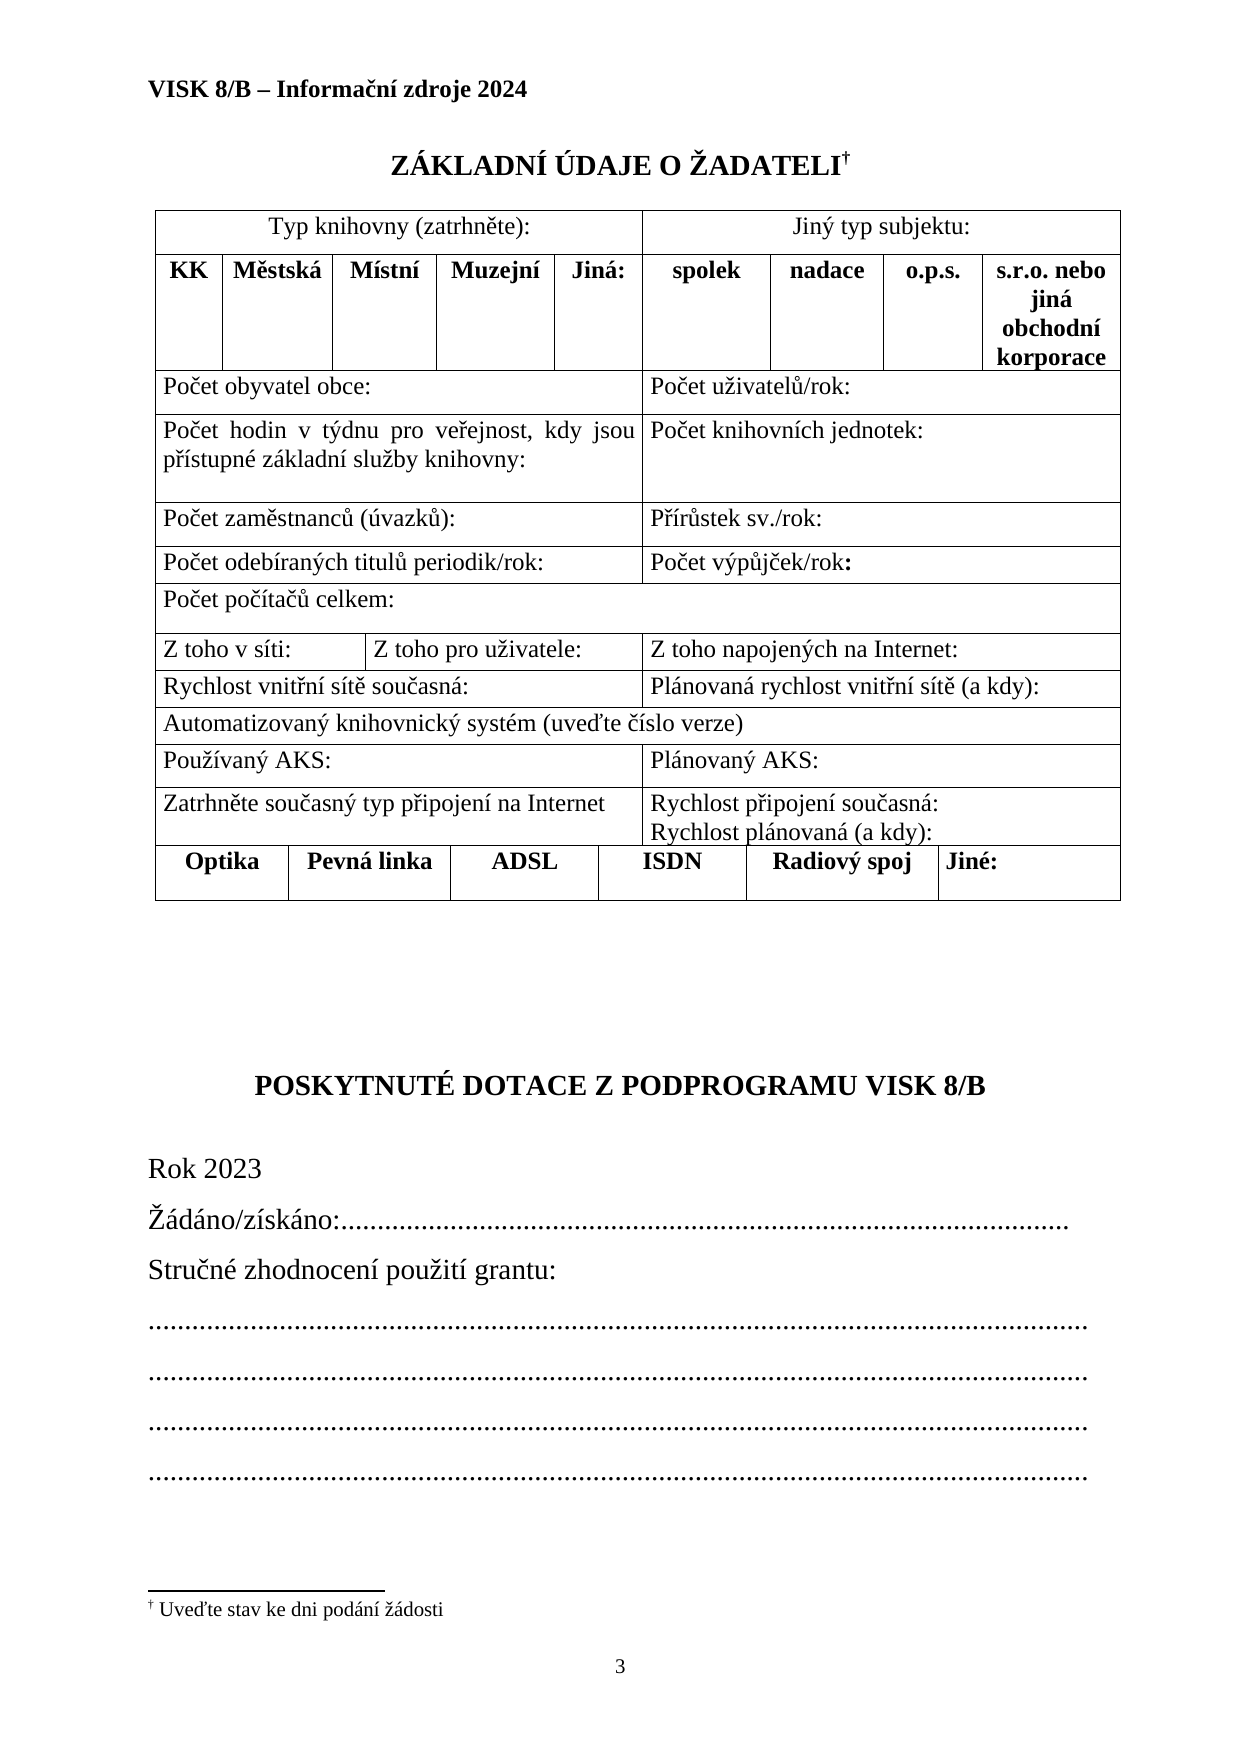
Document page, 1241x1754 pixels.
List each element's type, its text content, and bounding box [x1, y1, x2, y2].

text ZÁKLADNÍ ÚDAJE O ŽADATELI [148, 148, 1093, 181]
table_cell Městská [223, 255, 332, 370]
table_cell ADSL [451, 846, 598, 900]
table_cell Počet odebíraných titulů periodik/rok: [156, 547, 642, 583]
table_cell Plánovaná rychlost vnitřní sítě (a kdy): [643, 671, 1120, 707]
table_cell Počet výpůjček/rok: [643, 547, 1120, 583]
table_cell Z toho pro uživatele: [366, 634, 642, 670]
text POSKYTNUTÉ DOTACE Z PODPROGRAMU VISK 8/B [148, 1051, 1093, 1101]
table_cell Používaný AKS: [156, 745, 642, 787]
table_cell Zatrhněte současný typ připojení na Internet [156, 788, 642, 845]
text ................................................................................................................................. [148, 1353, 1093, 1386]
table_cell Radiový spoj [747, 846, 938, 900]
table_cell Počet obyvatel obce: [156, 371, 642, 414]
table_cell Plánovaný AKS: [643, 745, 1120, 787]
text Žádáno/získáno:.................................................................................................... [148, 1202, 1093, 1235]
table_cell Místní [333, 255, 436, 370]
table_cell s.r.o. nebo jiná obchodní korporace [983, 255, 1120, 370]
text Stručné zhodnocení použití grantu: [148, 1252, 1093, 1286]
table_cell Počet počítačů celkem: [156, 584, 1120, 633]
table_cell Jiné: [939, 846, 1120, 900]
text ................................................................................................................................. [148, 1403, 1093, 1437]
text ................................................................................................................................. [148, 1302, 1093, 1336]
table_header Jiný typ subjektu: [643, 211, 1120, 254]
table_cell o.p.s. [884, 255, 982, 370]
table_cell ISDN [599, 846, 746, 900]
table_cell Počet hodin v týdnu pro veřejnost, kdy jsou přístupné základní služby knihovny: [156, 415, 642, 502]
table_cell Počet uživatelů/rok: [643, 371, 1120, 414]
table_cell Optika [156, 846, 288, 900]
table_cell Počet zaměstnanců (úvazků): [156, 503, 642, 546]
table_cell Rychlost připojení současná: Rychlost plánovaná (a kdy): [643, 788, 1120, 845]
table_cell spolek [643, 255, 770, 370]
table_cell Přírůstek sv./rok: [643, 503, 1120, 546]
table_header Typ knihovny (zatrhněte): [156, 211, 642, 254]
text ................................................................................................................................. [148, 1453, 1093, 1487]
table_cell Počet knihovních jednotek: [643, 415, 1120, 502]
table_cell Jiná: [555, 255, 642, 370]
text Rok 2023 [148, 1151, 1093, 1185]
table_cell Z toho v síti: [156, 634, 365, 670]
table_cell Z toho napojených na Internet: [643, 634, 1120, 670]
table_cell nadace [771, 255, 883, 370]
table_cell Rychlost vnitřní sítě současná: [156, 671, 642, 707]
table_cell KK [156, 255, 222, 370]
table_cell Muzejní [437, 255, 554, 370]
table_cell Automatizovaný knihovnický systém (uveďte číslo verze) [156, 708, 1120, 744]
table_cell Pevná linka [289, 846, 450, 900]
